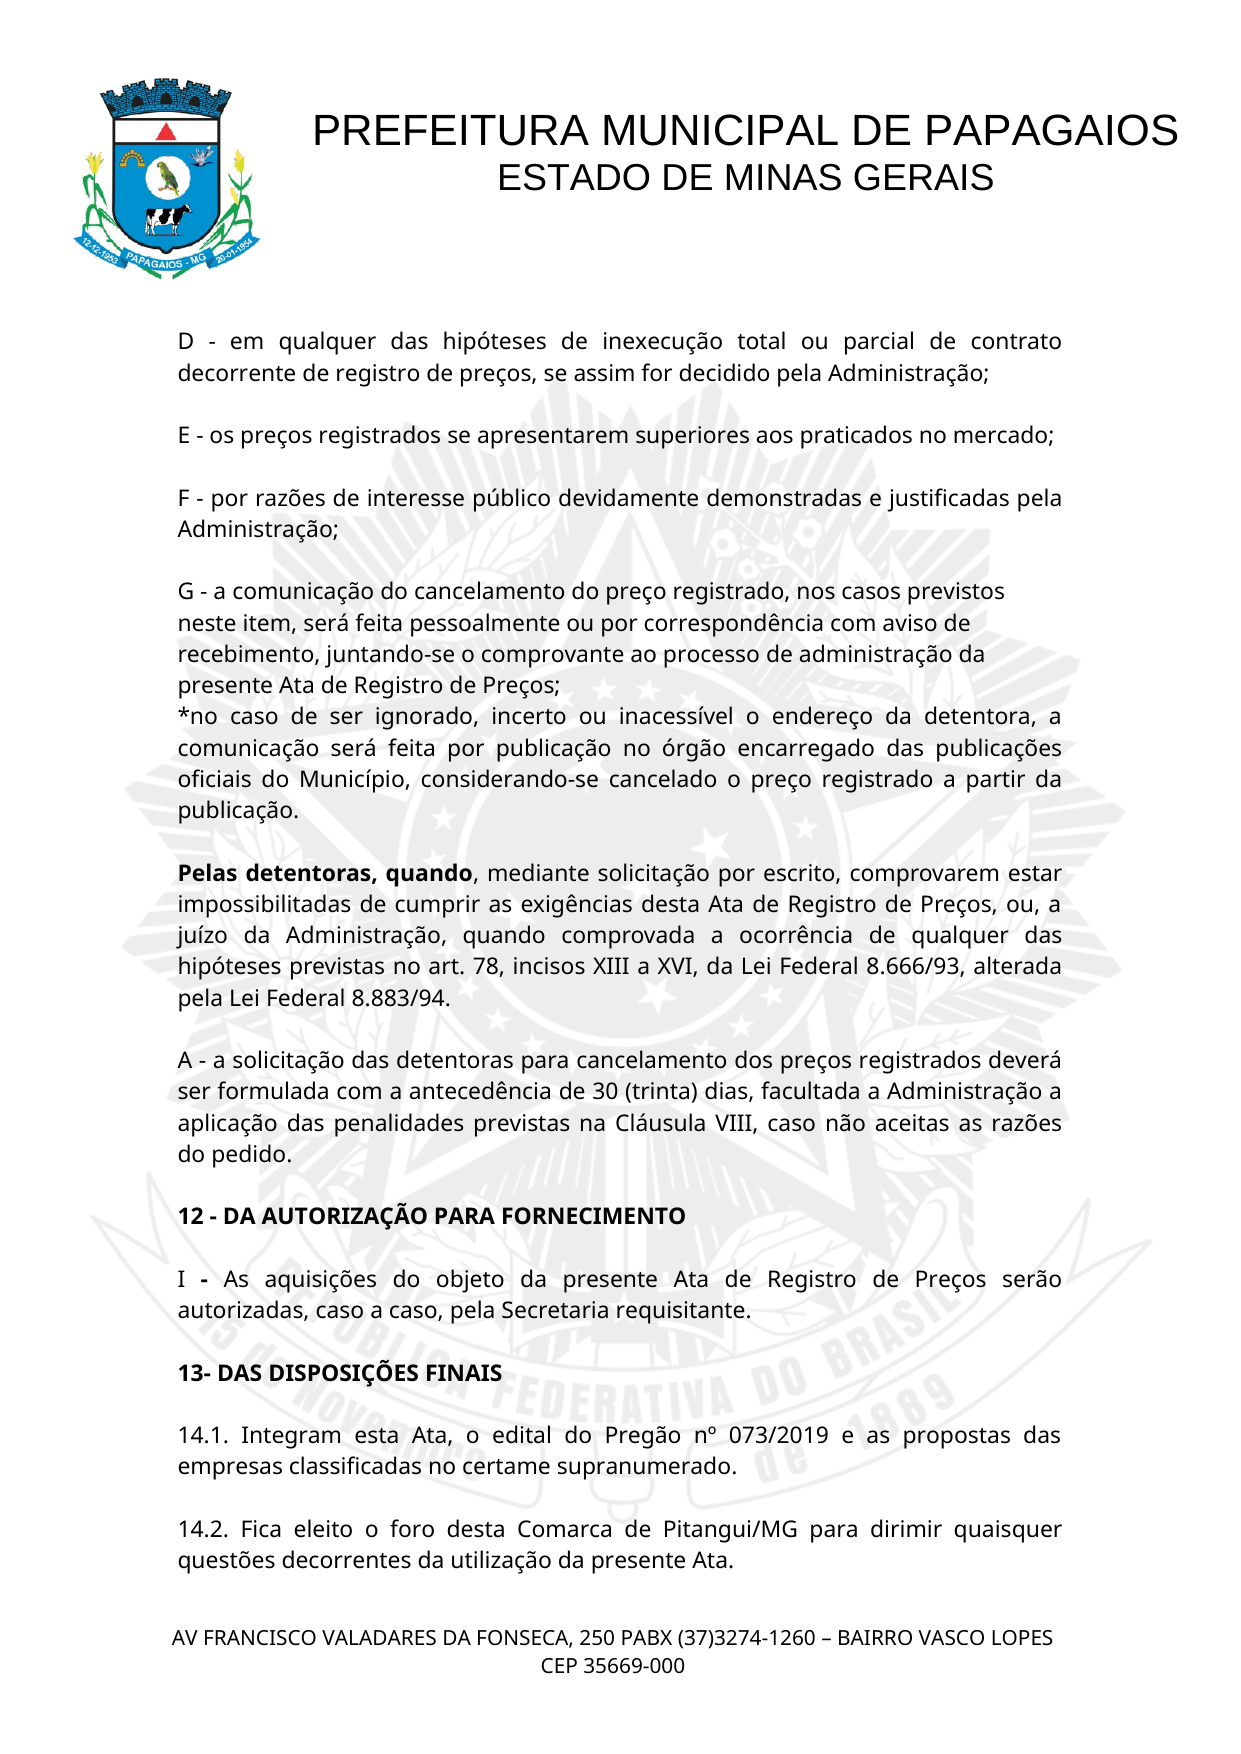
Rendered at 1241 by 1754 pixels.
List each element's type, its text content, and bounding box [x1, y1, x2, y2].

text 14.1. Integram esta Ata, o edital do Pregão nº 073/2019 e as propostas das empresas classificadas no certame supranumerado. [177, 1419, 1063, 1482]
picture [88, 376, 1153, 1524]
text *no caso de ser ignorado, incerto ou inacessível o endereço da detentora, a comunicação será feita por publicação no órgão encarregado das publicações oficiais do Município, considerando-se cancelado o preço registrado a partir da publicação. [177, 700, 1063, 825]
text F - por razões de interesse público devidamente demonstradas e justificadas pela Administração; [177, 482, 1063, 544]
text Pelas detentoras, quando, mediante solicitação por escrito, comprovarem estar impossibilitadas de cumprir as exigências desta Ata de Registro de Preços, ou, a juízo da Administração, quando comprovada a ocorrência de qualquer das hipóteses previstas no art. 78, incisos XIII a XVI, da Lei Federal 8.666/93, alterada pela Lei Federal 8.883/94. [177, 857, 1063, 1013]
text 12 - DA AUTORIZAÇÃO PARA FORNECIMENTO [177, 1200, 1063, 1232]
text D - em qualquer das hipóteses de inexecução total ou parcial de contrato decorrente de registro de preços, se assim for decidido pela Administração; [177, 325, 1063, 388]
text 13- DAS DISPOSIÇÕES FINAIS [177, 1357, 1063, 1388]
text I - As aquisições do objeto da presente Ata de Registro de Preços serão autorizadas, caso a caso, pela Secretaria requisitante. [177, 1263, 1063, 1325]
text E - os preços registrados se apresentarem superiores aos praticados no mercado; [177, 419, 1063, 450]
text 14.2. Fica eleito o foro desta Comarca de Pitangui/MG para dirimir quaisquer questões decorrentes da utilização da presente Ata. [177, 1513, 1063, 1575]
text A - a solicitação das detentoras para cancelamento dos preços registrados deverá ser formulada com a antecedência de 30 (trinta) dias, facultada a Administração a aplicação das penalidades previstas na Cláusula VIII, caso não aceitas as razões do pedido. [177, 1044, 1063, 1169]
text G - a comunicação do cancelamento do preço registrado, nos casos previstos neste item, será feita pessoalmente ou por correspondência com aviso de recebimento, juntando-se o comprovante ao processo de administração da presente Ata de Registro de Preços; [177, 575, 1063, 700]
picture [72, 73, 262, 281]
